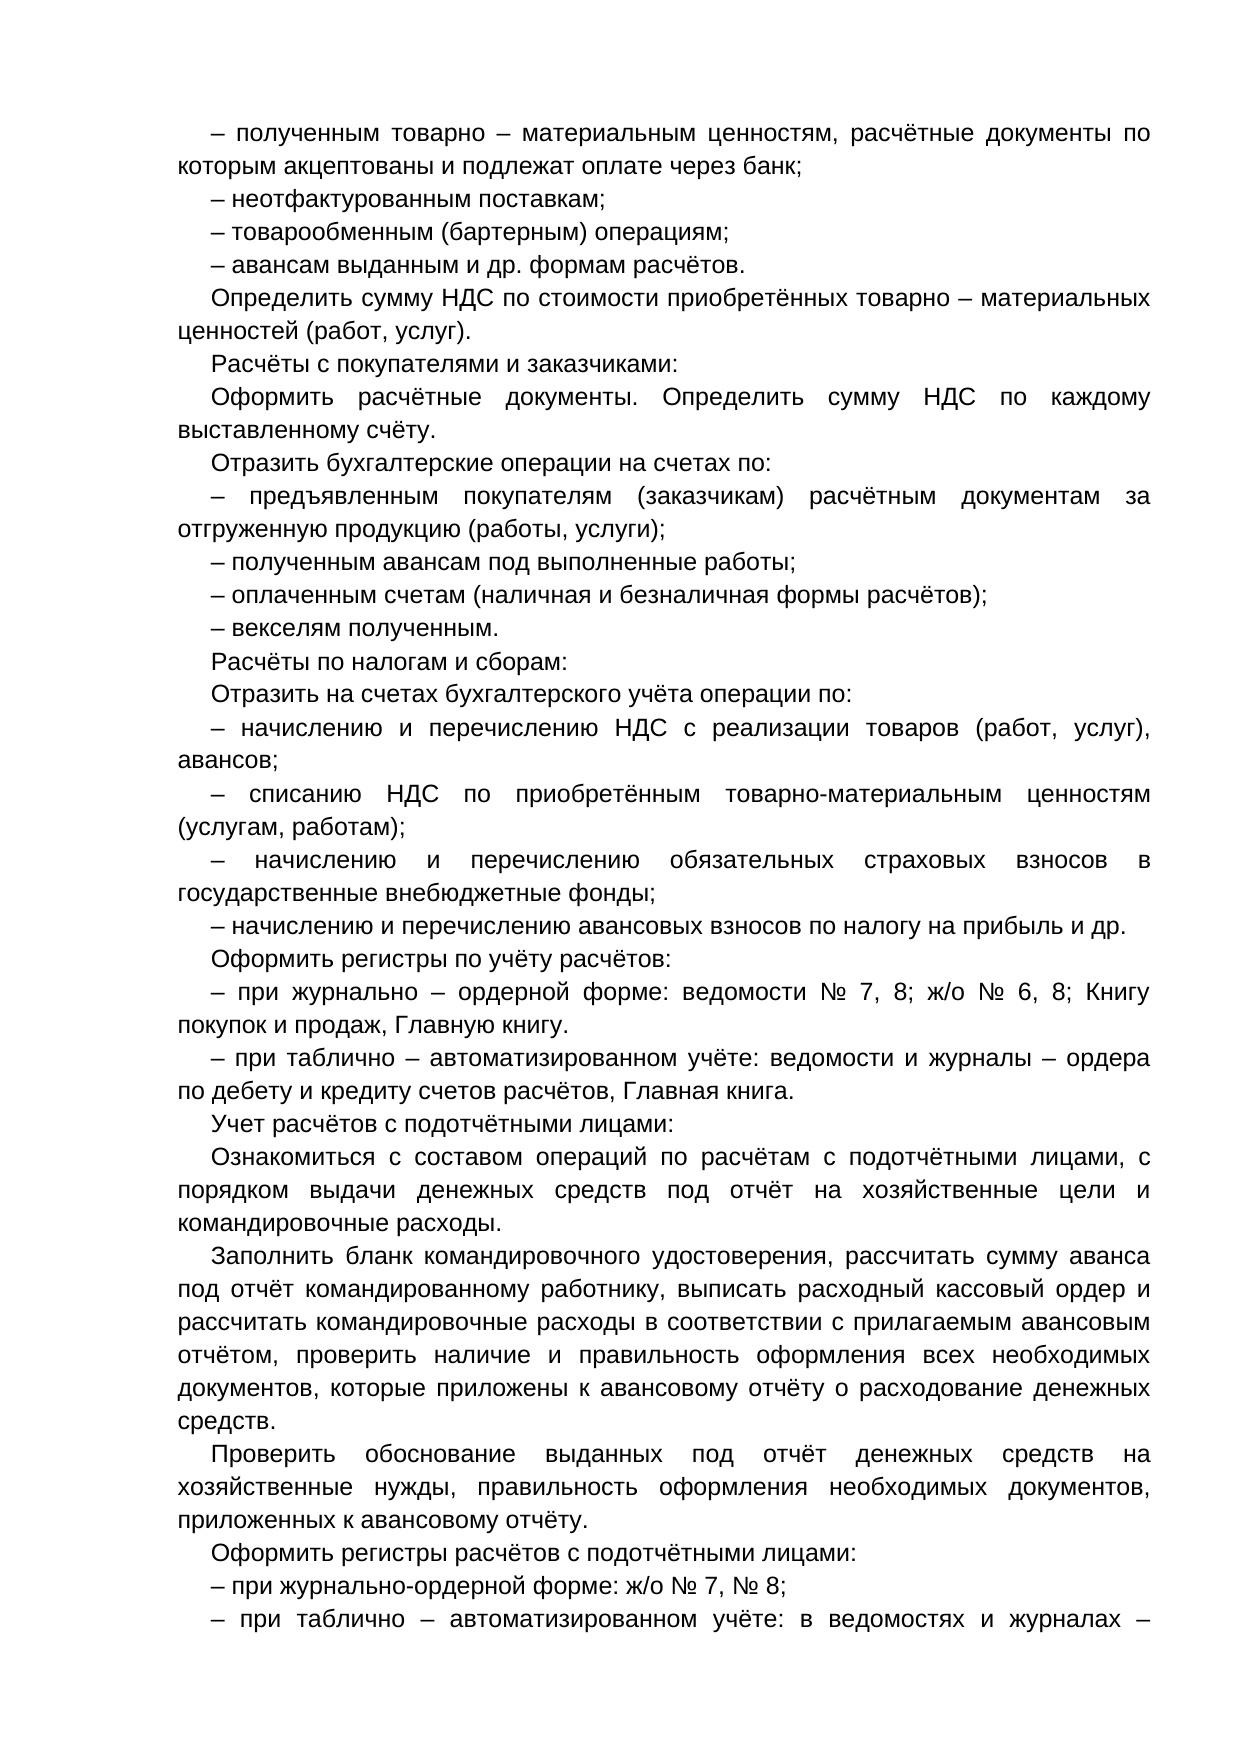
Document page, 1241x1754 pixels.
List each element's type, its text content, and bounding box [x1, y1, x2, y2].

text Отразить бухгалтерские операции на счетах по: [177, 448, 1152, 477]
text – полученным товарно – материальным ценностям, расчётные документы по которым акцептованы и подлежат оплате через банк; [177, 118, 1152, 180]
text Учет расчётов с подотчётными лицами: [177, 1109, 1152, 1137]
text – при журнально – ордерной форме: ведомости № 7, 8; ж/о № 6, 8; Книгу покупок и продаж, Главную книгу. [177, 977, 1152, 1038]
text – векселям полученным. [177, 613, 1152, 642]
text – неотфактурованным поставкам; [177, 184, 1152, 213]
text – при таблично – автоматизированном учёте: ведомости и журналы – ордера по дебету и кредиту счетов расчётов, Главная книга. [177, 1043, 1152, 1104]
text Расчёты с покупателями и заказчиками: [177, 349, 1152, 378]
text – авансам выданным и др. формам расчётов. [177, 250, 1152, 279]
text – товарообменным (бартерным) операциям; [177, 217, 1152, 246]
text Заполнить бланк командировочного удостоверения, рассчитать сумму аванса под отчёт командированному работнику, выписать расходный кассовый ордер и рассчитать командировочные расходы в соответствии с прилагаемым авансовым отчётом, проверить наличие и правильность оформления всех необходимых документов, которые приложены к авансовому отчёту о расходование денежных средств. [177, 1241, 1152, 1435]
text Ознакомиться с составом операций по расчётам с подотчётными лицами, с порядком выдачи денежных средств под отчёт на хозяйственные цели и командировочные расходы. [177, 1142, 1152, 1237]
text – оплаченным счетам (наличная и безналичная формы расчётов); [177, 580, 1152, 609]
text – начислению и перечислению авансовых взносов по налогу на прибыль и др. [177, 911, 1152, 939]
text Оформить регистры по учёту расчётов: [177, 944, 1152, 972]
text – полученным авансам под выполненные работы; [177, 547, 1152, 576]
text – списанию НДС по приобретённым товарно-материальным ценностям (услугам, работам); [177, 778, 1152, 840]
text Оформить расчётные документы. Определить сумму НДС по каждому выставленному счёту. [177, 382, 1152, 444]
text – предъявленным покупателям (заказчикам) расчётным документам за отгруженную продукцию (работы, услуги); [177, 481, 1152, 543]
text – начислению и перечислению обязательных страховых взносов в государственные внебюджетные фонды; [177, 844, 1152, 906]
text Определить сумму НДС по стоимости приобретённых товарно – материальных ценностей (работ, услуг). [177, 283, 1152, 345]
text – при журнально-ордерной форме: ж/о № 7, № 8; [177, 1571, 1152, 1600]
text Проверить обоснование выданных под отчёт денежных средств на хозяйственные нужды, правильность оформления необходимых документов, приложенных к авансовому отчёту. [177, 1439, 1152, 1534]
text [177, 1604, 1152, 1633]
text Расчёты по налогам и сборам: [177, 646, 1152, 675]
text – начислению и перечислению НДС с реализации товаров (работ, услуг), авансов; [177, 712, 1152, 774]
text Оформить регистры расчётов с подотчётными лицами: [177, 1538, 1152, 1567]
text Отразить на счетах бухгалтерского учёта операции по: [177, 679, 1152, 708]
